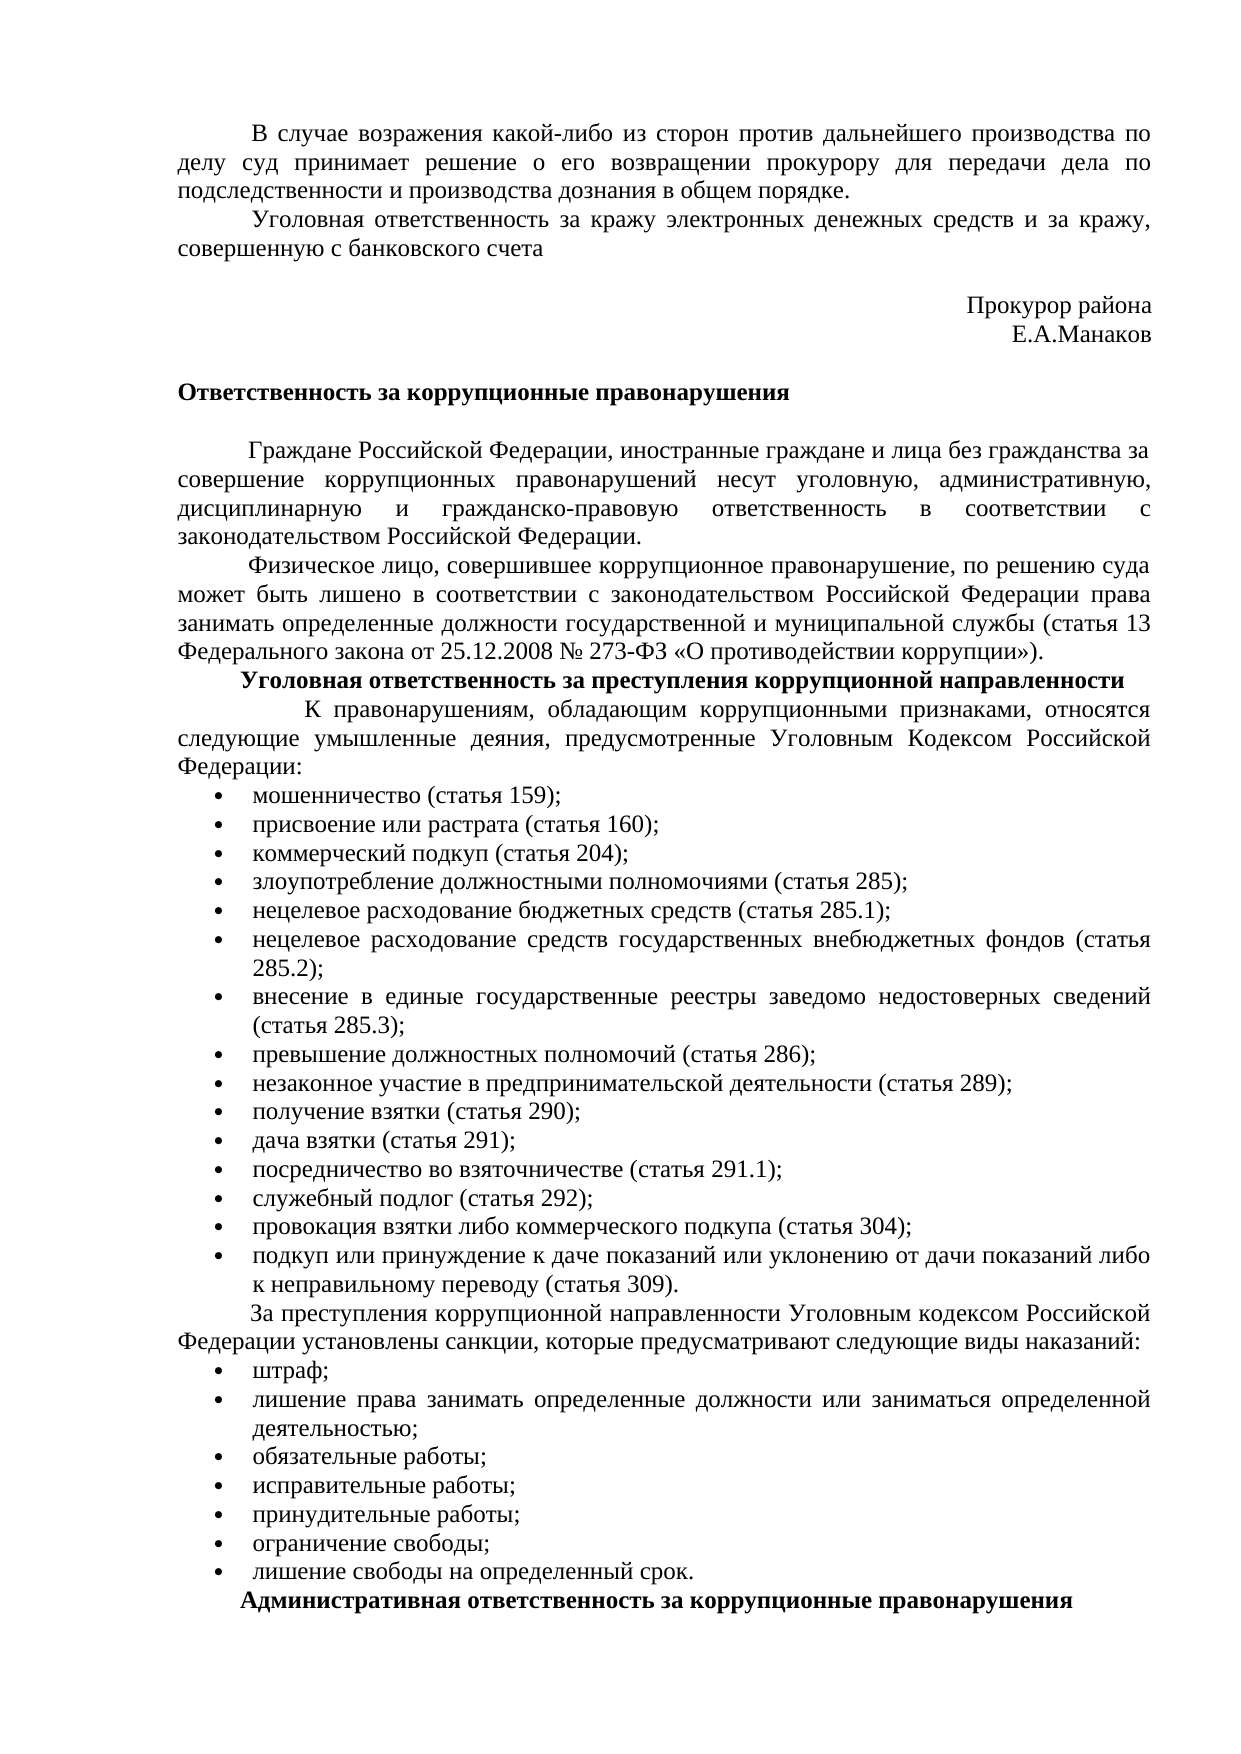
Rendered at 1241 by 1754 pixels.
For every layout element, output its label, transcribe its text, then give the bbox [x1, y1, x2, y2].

text К правонарушениям, обладающим коррупционными признаками, относятся следующие умышленные деяния, предусмотренные Уголовным Кодексом Российской Федерации: [177, 694, 1152, 780]
list дача взятки (статья 291); [215, 1125, 1152, 1154]
list провокация взятки либо коммерческого подкупа (статья 304); [215, 1211, 1152, 1240]
list служебный подлог (статья 292); [215, 1183, 1152, 1211]
text Уголовная ответственность за кражу электронных денежных средств и за кражу, совершенную с банковского счета [177, 204, 1152, 262]
list превышение должностных полномочий (статья 286); [215, 1039, 1152, 1068]
list лишение свободы на определенный срок. [215, 1556, 1152, 1585]
text За преступления коррупционной направленности Уголовным кодексом Российской Федерации установлены санкции, которые предусматривают следующие виды наказаний: [177, 1298, 1152, 1355]
text Административная ответственность за коррупционные правонарушения [177, 1585, 1152, 1614]
text Ответственность за коррупционные правонарушения [177, 377, 1152, 406]
list посредничество во взяточничестве (статья 291.1); [215, 1154, 1152, 1183]
list нецелевое расходование средств государственных внебюджетных фондов (статья 285.2); [215, 924, 1152, 981]
text Граждане Российской Федерации, иностранные граждане и лица без гражданства за совершение коррупционных правонарушений несут уголовную, административную, дисциплинарную и гражданско-правовую ответственность в соответствии с законодательством Российской Федерации. [177, 435, 1152, 550]
list получение взятки (статья 290); [215, 1096, 1152, 1125]
list подкуп или принуждение к даче показаний или уклонению от дачи показаний либо к неправильному переводу (статья 309). [215, 1240, 1152, 1298]
list внесение в единые государственные реестры заведомо недостоверных сведений (статья 285.3); [215, 981, 1152, 1039]
text Уголовная ответственность за преступления коррупционной направленности [177, 665, 1152, 694]
list ограничение свободы; [215, 1528, 1152, 1556]
text В случае возражения какой-либо из сторон против дальнейшего производства по делу суд принимает решение о его возвращении прокурору для передачи дела по подследственности и производства дознания в общем порядке. [177, 118, 1152, 204]
text Физическое лицо, совершившее коррупционное правонарушение, по решению суда может быть лишено в соответствии с законодательством Российской Федерации права занимать определенные должности государственной и муниципальной службы (статья 13 Федерального закона от 25.12.2008 № 273-ФЗ «О противодействии коррупции»). [177, 550, 1152, 665]
list обязательные работы; [215, 1441, 1152, 1470]
text Прокурор района [177, 291, 1152, 319]
list штраф; [215, 1355, 1152, 1384]
list злоупотребление должностными полномочиями (статья 285); [215, 866, 1152, 895]
list исправительные работы; [215, 1470, 1152, 1499]
list присвоение или растрата (статья 160); [215, 809, 1152, 838]
list принудительные работы; [215, 1499, 1152, 1528]
list незаконное участие в предпринимательской деятельности (статья 289); [215, 1068, 1152, 1096]
list коммерческий подкуп (статья 204); [215, 838, 1152, 866]
list лишение права занимать определенные должности или заниматься определенной деятельностью; [215, 1384, 1152, 1441]
list нецелевое расходование бюджетных средств (статья 285.1); [215, 895, 1152, 924]
list мошенничество (статья 159); [215, 780, 1152, 809]
text Е.А.Манаков [177, 319, 1152, 348]
